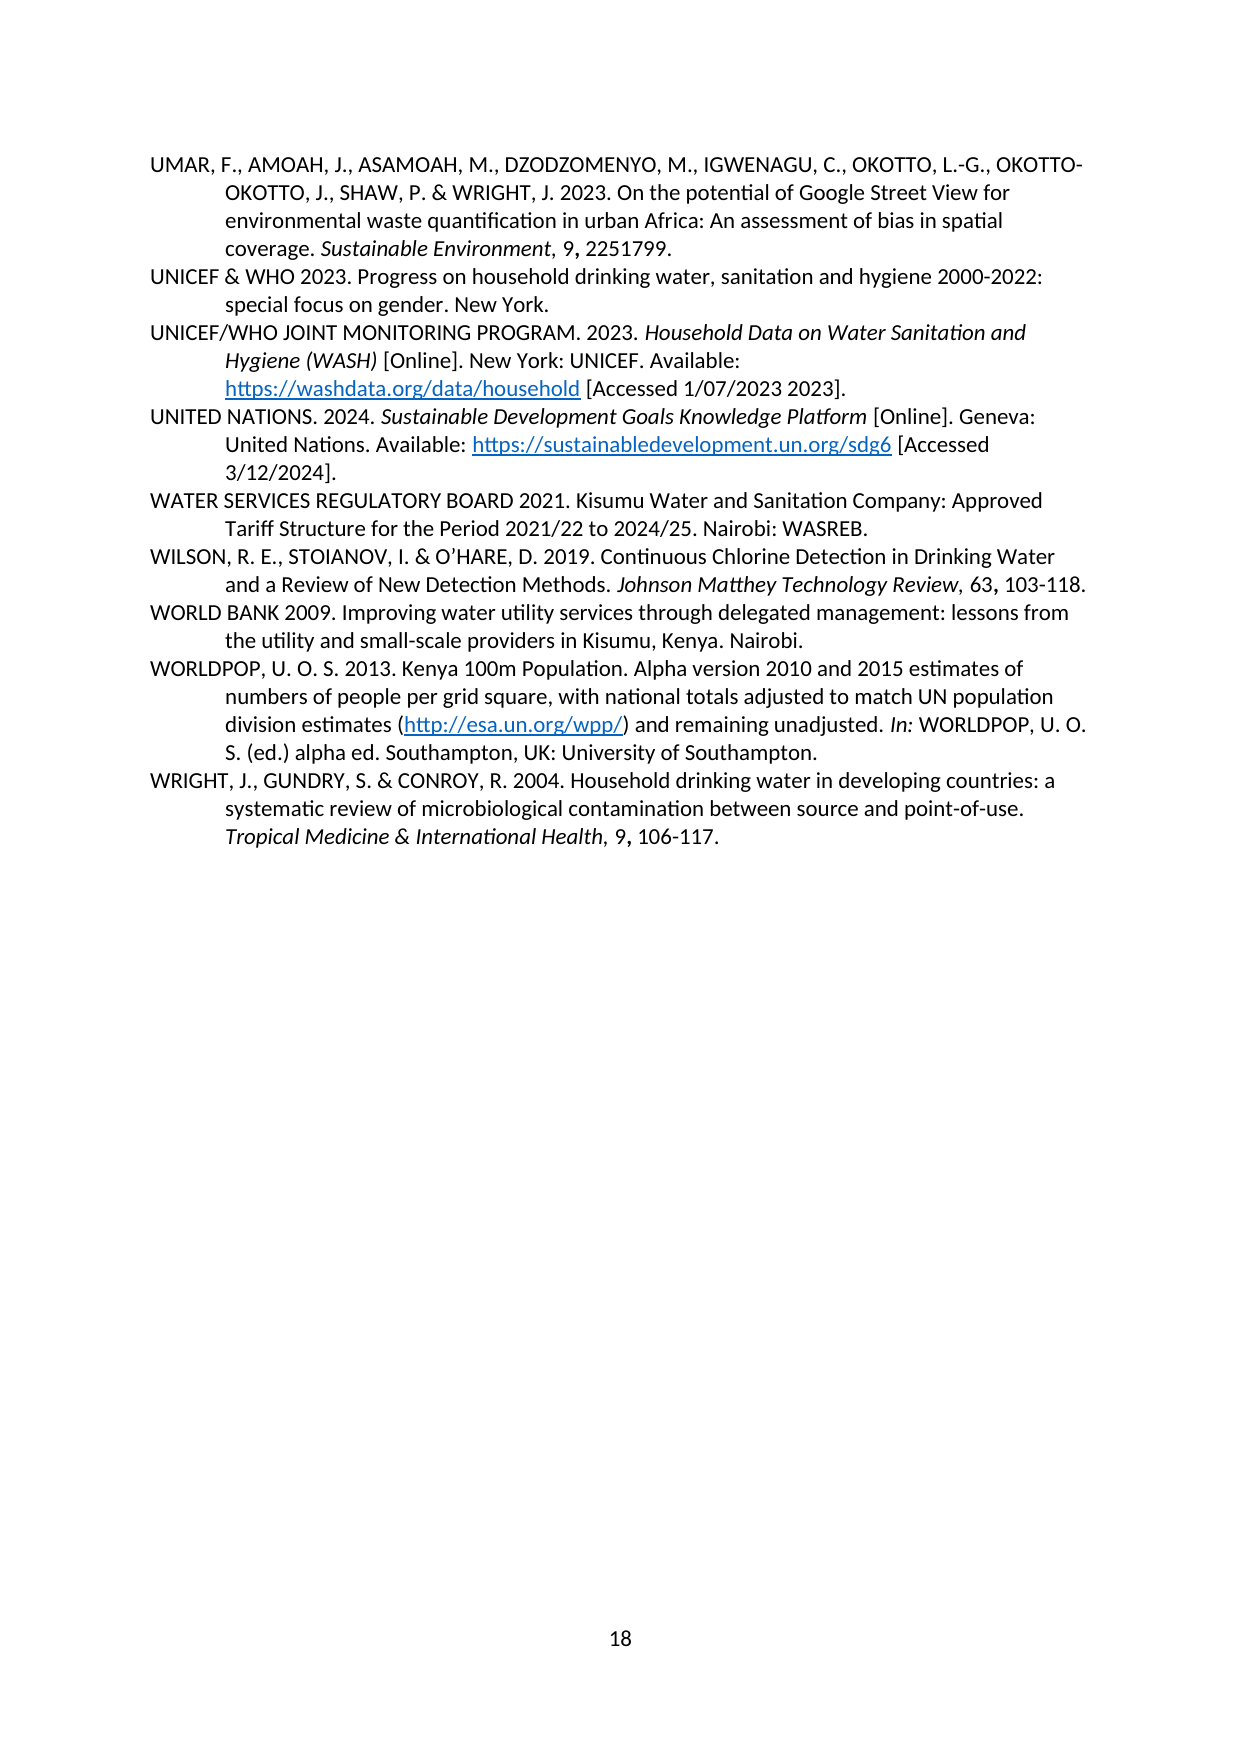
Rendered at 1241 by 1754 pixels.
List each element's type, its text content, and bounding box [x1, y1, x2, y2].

text UNICEF & WHO 2023. Progress on household drinking water, sanitation and hygiene 2000-2022: special focus on gender. New York. [150, 262, 1090, 318]
text WORLD BANK 2009. Improving water utility services through delegated management: lessons from the utility and small-scale providers in Kisumu, Kenya. Nairobi. [150, 598, 1090, 654]
text UMAR, F., AMOAH, J., ASAMOAH, M., DZODZOMENYO, M., IGWENAGU, C., OKOTTO, L.-G., OKOTTO-OKOTTO, J., SHAW, P. & WRIGHT, J. 2023. On the potential of Google Street View for environmental waste quantification in urban Africa: An assessment of bias in spatial coverage. Sustainable Environment, 9, 2251799. [150, 150, 1090, 262]
text WATER SERVICES REGULATORY BOARD 2021. Kisumu Water and Sanitation Company: Approved Tariff Structure for the Period 2021/22 to 2024/25. Nairobi: WASREB. [150, 486, 1090, 542]
text WRIGHT, J., GUNDRY, S. & CONROY, R. 2004. Household drinking water in developing countries: a systematic review of microbiological contamination between source and point-of-use. Tropical Medicine & International Health, 9, 106-117. [150, 766, 1090, 851]
text UNITED NATIONS. 2024. Sustainable Development Goals Knowledge Platform [Online]. Geneva: United Nations. Available: https://sustainabledevelopment.un.org/sdg6 [Accessed 3/12/2024]. [150, 402, 1090, 486]
text WILSON, R. E., STOIANOV, I. & O’HARE, D. 2019. Continuous Chlorine Detection in Drinking Water and a Review of New Detection Methods. Johnson Matthey Technology Review, 63, 103-118. [150, 542, 1090, 598]
text WORLDPOP, U. O. S. 2013. Kenya 100m Population. Alpha version 2010 and 2015 estimates of numbers of people per grid square, with national totals adjusted to match UN population division estimates (http://esa.un.org/wpp/) and remaining unadjusted. In: WORLDPOP, U. O. S. (ed.) alpha ed. Southampton, UK: University of Southampton. [150, 654, 1090, 766]
text UNICEF/WHO JOINT MONITORING PROGRAM. 2023. Household Data on Water Sanitation and Hygiene (WASH) [Online]. New York: UNICEF. Available: https://washdata.org/data/household [Accessed 1/07/2023 2023]. [150, 318, 1090, 402]
